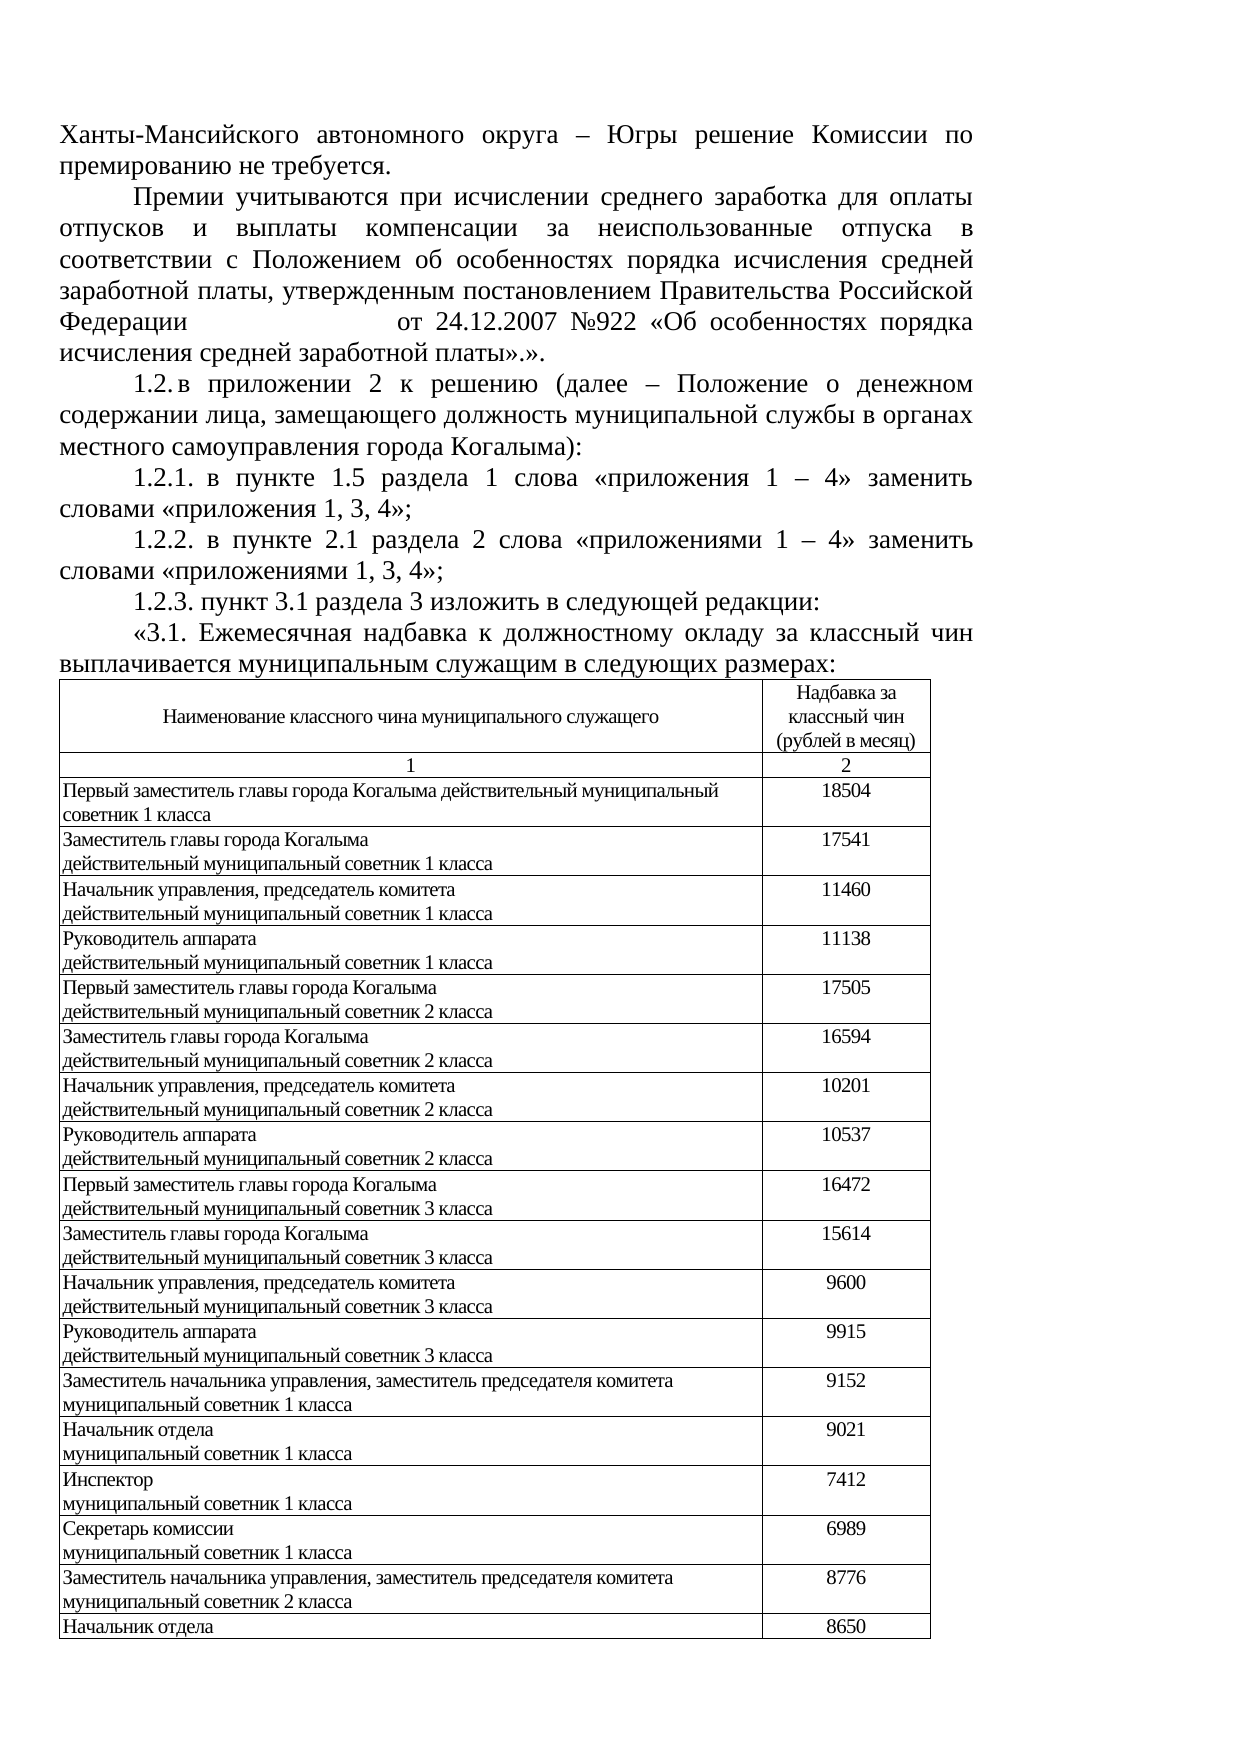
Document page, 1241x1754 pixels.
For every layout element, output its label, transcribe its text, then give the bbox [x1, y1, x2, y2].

table_cell Заместитель главы города Когалыма действительный муниципальный советник 3 класса [60, 1221, 762, 1269]
table_cell Начальник управления, председатель комитета действительный муниципальный советник 1 класса [60, 876, 762, 924]
list 1.2.3. пункт 3.1 раздела 3 изложить в следующей редакции: [59, 585, 974, 616]
table_cell Первый заместитель главы города Когалыма действительный муниципальный советник 1 класса [60, 778, 762, 826]
table_cell 6989 [763, 1516, 930, 1564]
list в пункте 1.5 раздела 1 слова «приложения 1 – 4» заменить словами «приложения 1, 3, 4»; [59, 461, 974, 523]
table_cell 17505 [763, 975, 930, 1023]
table_cell 11460 [763, 876, 930, 924]
table_cell Заместитель начальника управления, заместитель председателя комитета муниципальный советник 2 класса [60, 1565, 762, 1613]
table_cell Начальник отдела муниципальный советник 1 класса [60, 1417, 762, 1465]
list в пункте 2.1 раздела 2 слова «приложениями 1 – 4» заменить словами «приложениями 1, 3, 4»; [59, 523, 974, 585]
table_cell 10201 [763, 1073, 930, 1121]
table_cell Заместитель начальника управления, заместитель председателя комитета муниципальный советник 1 класса [60, 1368, 762, 1416]
table_cell 9021 [763, 1417, 930, 1465]
table_cell Начальник отдела муниципальный советник 2 класса [60, 1614, 762, 1638]
table_cell 8776 [763, 1565, 930, 1613]
table_cell 7412 [763, 1466, 930, 1514]
list «3.1. Ежемесячная надбавка к должностному окладу за классный чин выплачивается муниципальным служащим в следующих размерах: [59, 616, 974, 679]
table_cell Заместитель главы города Когалыма действительный муниципальный советник 1 класса [60, 827, 762, 875]
table_cell 17541 [763, 827, 930, 875]
table_cell Инспектор муниципальный советник 1 класса [60, 1466, 762, 1514]
table_cell Первый заместитель главы города Когалыма действительный муниципальный советник 3 класса [60, 1171, 762, 1219]
table_cell 8650 [763, 1614, 930, 1638]
table_cell Начальник управления, председатель комитета действительный муниципальный советник 3 класса [60, 1270, 762, 1318]
table_cell Руководитель аппарата действительный муниципальный советник 1 класса [60, 926, 762, 974]
table_cell 1 [60, 753, 762, 777]
table_cell Секретарь комиссии муниципальный советник 1 класса [60, 1516, 762, 1564]
list в приложении 2 к решению (далее – Положение о денежном содержании лица, замещающего должность муниципальной службы в органах местного самоуправления города Когалыма): [59, 367, 974, 461]
table_header Наименование классного чина муниципального служащего [60, 680, 762, 752]
table_cell 10537 [763, 1122, 930, 1170]
table_cell 9152 [763, 1368, 930, 1416]
table_cell Начальник управления, председатель комитета действительный муниципальный советник 2 класса [60, 1073, 762, 1121]
table_cell Руководитель аппарата действительный муниципальный советник 2 класса [60, 1122, 762, 1170]
table_cell Руководитель аппарата действительный муниципальный советник 3 класса [60, 1319, 762, 1367]
text Премии учитываются при исчислении среднего заработка для оплаты отпусков и выплаты компенсации за неиспользованные отпуска в соответствии с Положением об особенностях порядка исчисления средней заработной платы, утвержденным постановлением Правительства Российской Федерации от 24.12.2007 №922 «Об особенностях порядка исчисления средней заработной платы».». [59, 180, 974, 367]
table_header Надбавка за классный чин (рублей в месяц) [763, 680, 930, 752]
table_cell Первый заместитель главы города Когалыма действительный муниципальный советник 2 класса [60, 975, 762, 1023]
table_cell 18504 [763, 778, 930, 826]
table_cell 2 [763, 753, 930, 777]
table_cell Заместитель главы города Когалыма действительный муниципальный советник 2 класса [60, 1024, 762, 1072]
table_cell 15614 [763, 1221, 930, 1269]
table_cell 11138 [763, 926, 930, 974]
table_cell 16472 [763, 1171, 930, 1219]
table_cell 9600 [763, 1270, 930, 1318]
table_cell 16594 [763, 1024, 930, 1072]
table_cell 9915 [763, 1319, 930, 1367]
